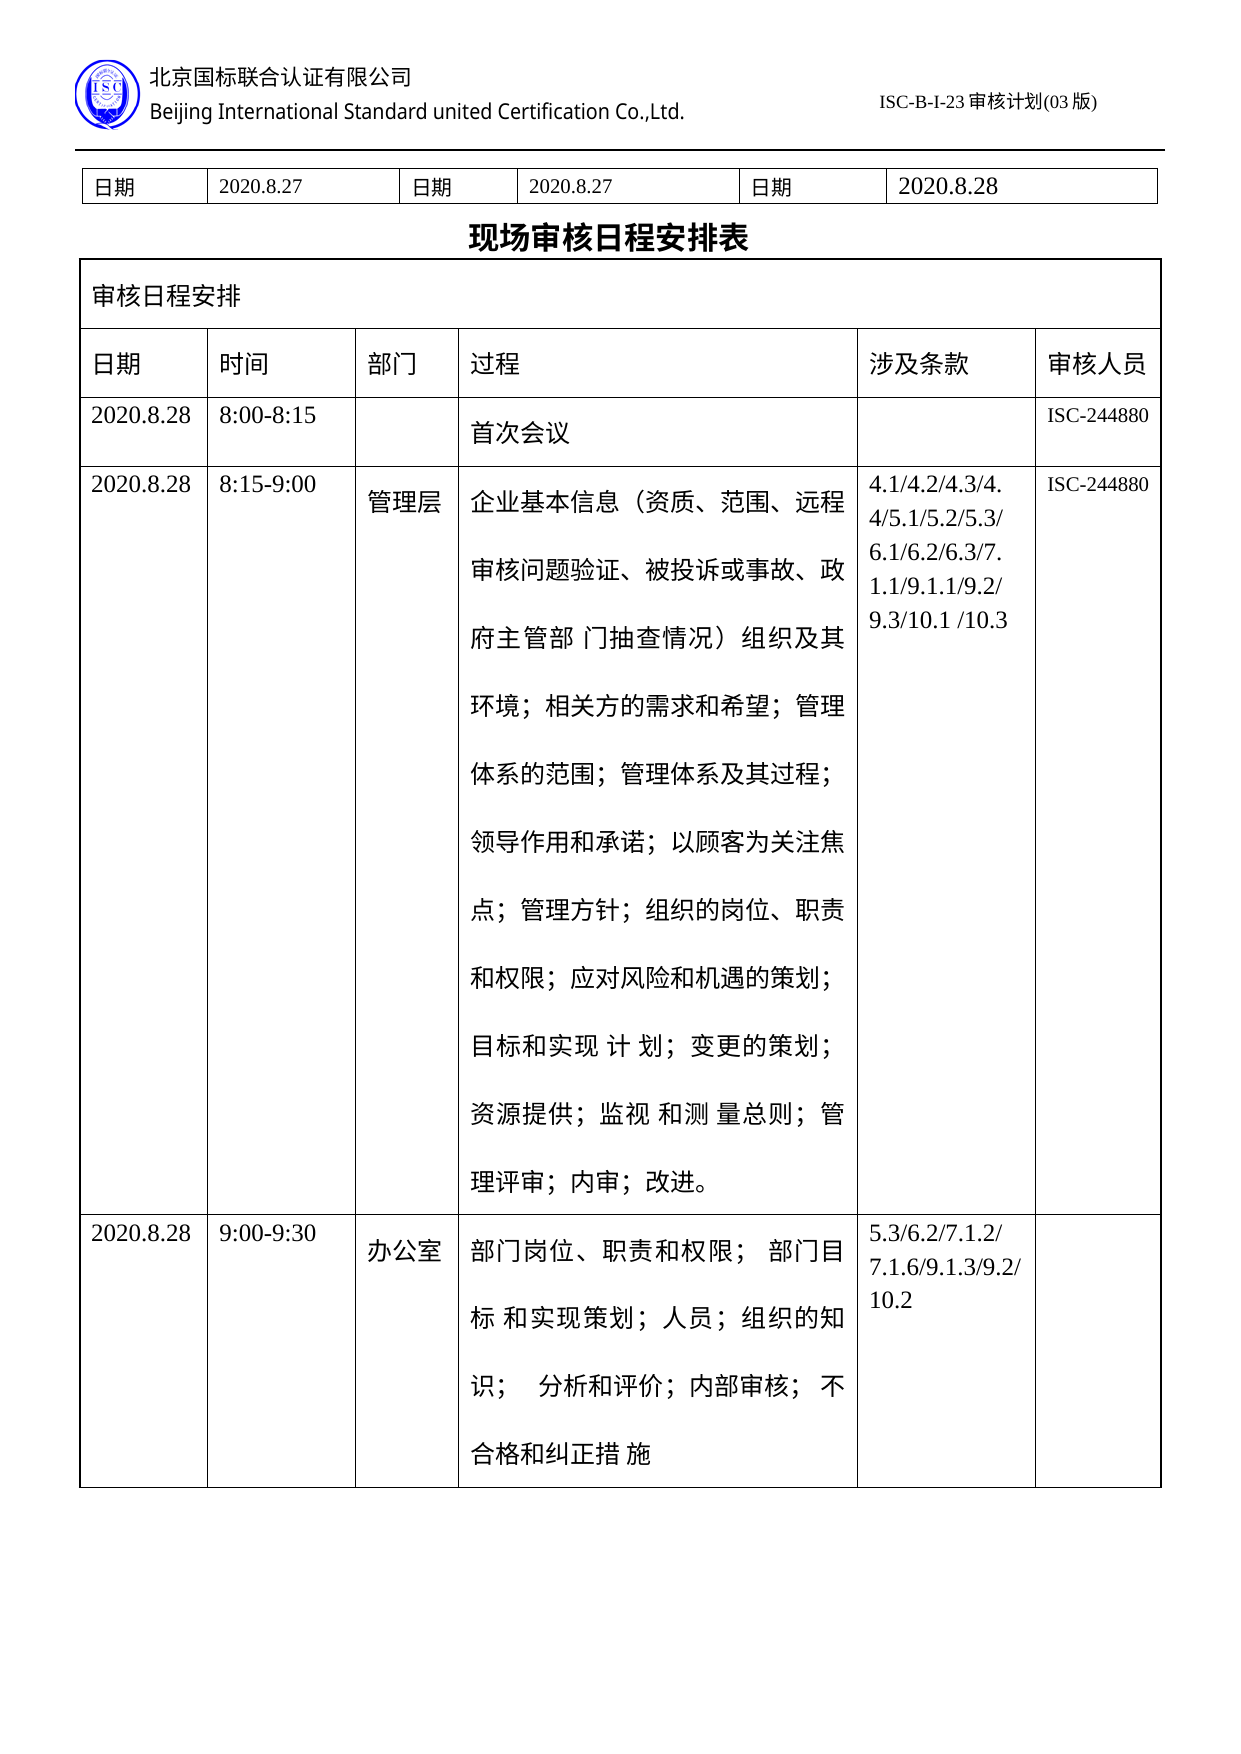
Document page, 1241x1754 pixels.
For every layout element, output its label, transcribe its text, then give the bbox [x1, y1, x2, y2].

table_cell 4.1/4.2/4.3/4. 4/5.1/5.2/5.3/ 6.1/6.2/6.3/7. 1.1/9.1.1/9.2/ 9.3/10.1 /10.3 [858, 467, 1035, 1214]
table_cell 首次会议 [459, 398, 857, 466]
table_cell 9:00-9:30 [208, 1215, 355, 1487]
table_cell 企业基本信息（资质、范围、远程审核问题验证、被投诉或事故、政府主管部 门抽查情况）组织及其环境；相关方的需求和希望；管理体系的范围；管理体系及其过程；领导作用和承诺；以顾客为关注焦点；管理方针；组织的岗位、职责和权限；应对风险和机遇的策划；目标和实现 计 划；变更的策划；资源提供；监视 和测 量总则；管理评审；内审；改进。 [459, 467, 857, 1214]
table_header 审核日程安排 [81, 260, 1160, 328]
table_cell 部门岗位、职责和权限； 部门目标 和实现策划；人员；组织的知识； 分析和评价；内部审核； 不合格和纠正措 施 [459, 1215, 857, 1487]
table_cell 办公室 [356, 1215, 458, 1487]
table_cell 管理层 [356, 467, 458, 1214]
table_cell 8:00-8:15 [208, 398, 355, 466]
table_cell 2020.8.27 [518, 169, 739, 203]
table_cell [356, 398, 458, 466]
table_cell 过程 [459, 329, 857, 397]
text 现场审核日程安排表 [75, 216, 1165, 258]
table_cell 2020.8.28 [887, 169, 1157, 203]
table_cell 审核人员 [1036, 329, 1160, 397]
table_cell ISC-244880 [1036, 467, 1160, 1214]
table_cell 5.3/6.2/7.1.2/ 7.1.6/9.1.3/9.2/10.2 [858, 1215, 1035, 1487]
table_cell 2020.8.28 [81, 1215, 207, 1487]
table_cell 日期 [81, 329, 207, 397]
table_cell 时间 [208, 329, 355, 397]
table_cell 2020.8.27 [208, 169, 399, 203]
table_cell 2020.8.28 [81, 467, 207, 1214]
table_cell 涉及条款 [858, 329, 1035, 397]
table_cell 日期 [740, 169, 886, 203]
table_cell 部门 [356, 329, 458, 397]
table_cell 日期 [400, 169, 517, 203]
table_cell ISC-244880 [1036, 398, 1160, 466]
table_cell 2020.8.28 [81, 398, 207, 466]
table_cell 日期 [83, 169, 207, 203]
table_cell 8:15-9:00 [208, 467, 355, 1214]
picture [75, 59, 143, 129]
table_cell [858, 398, 1035, 466]
table_cell [1036, 1215, 1160, 1487]
